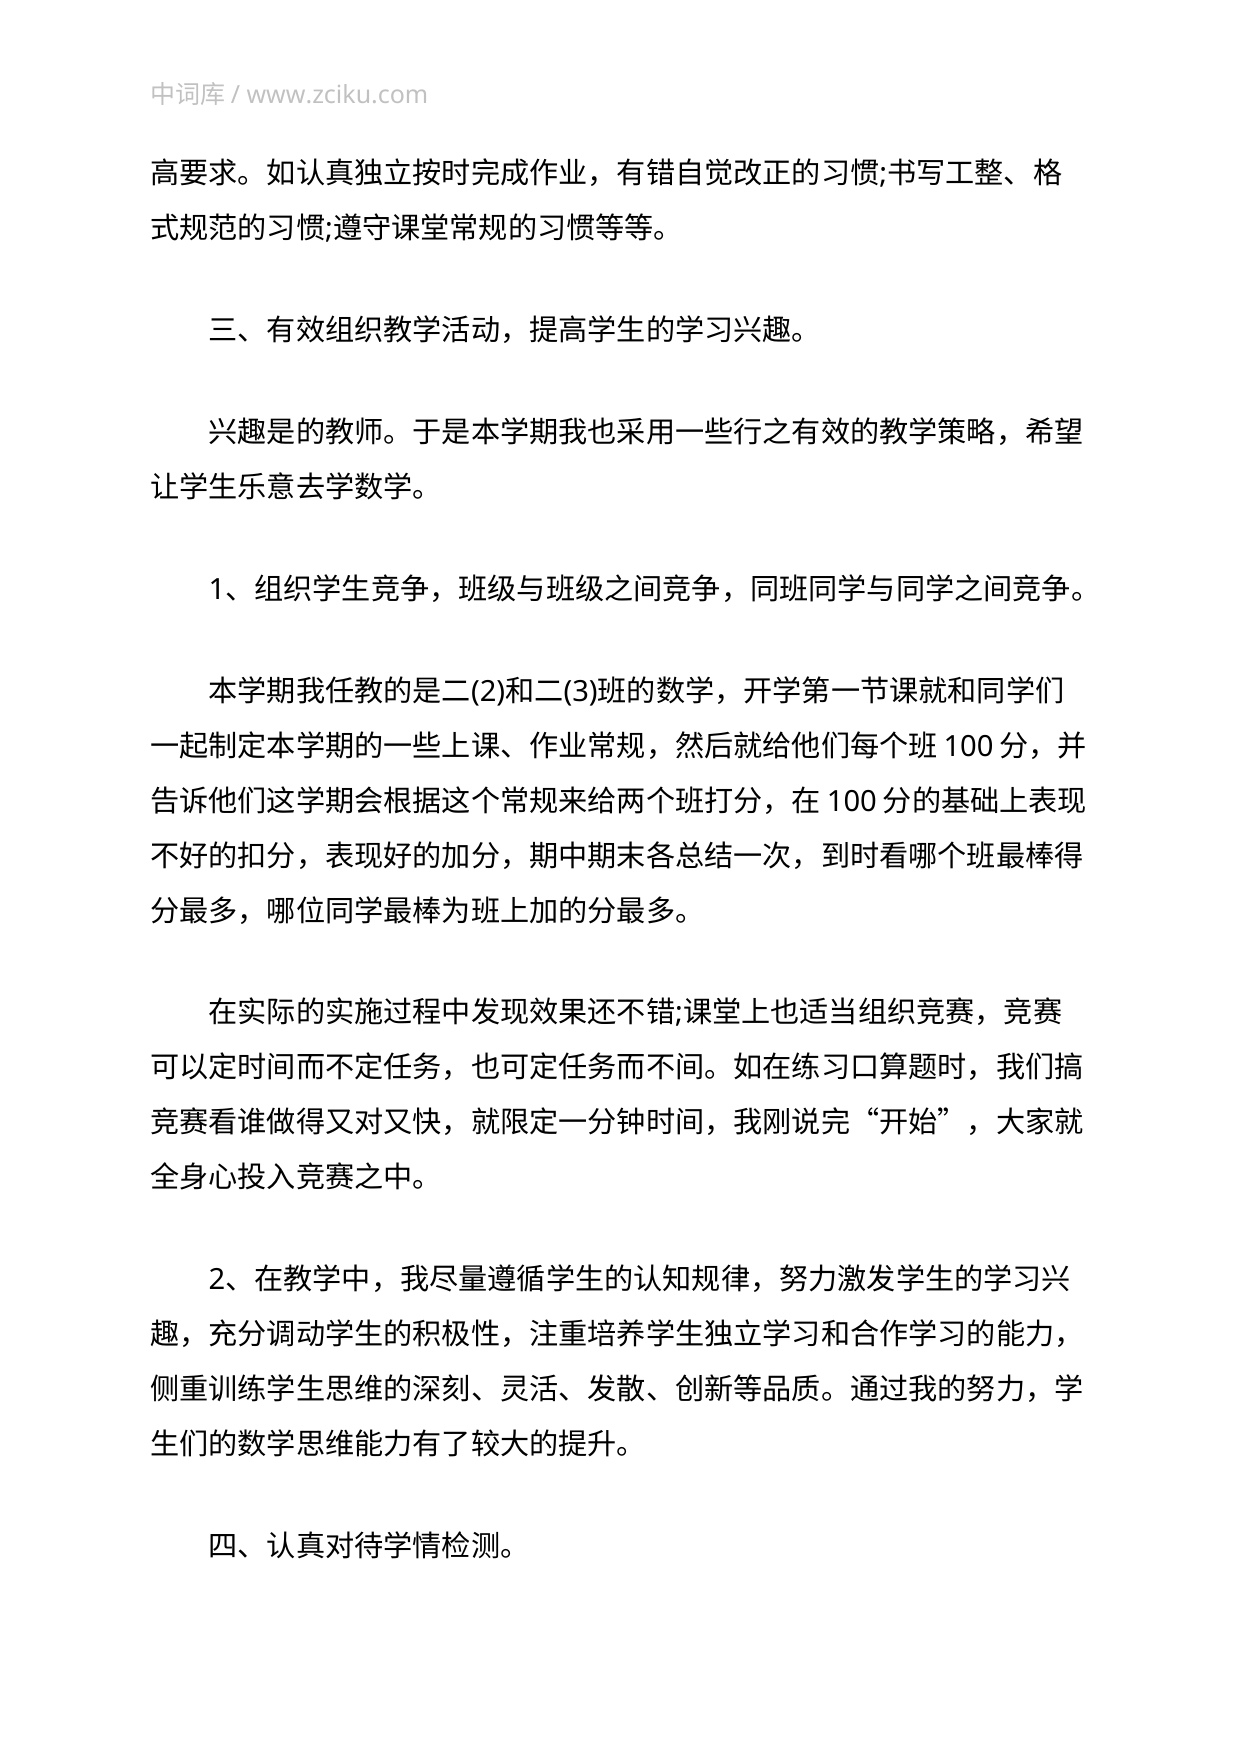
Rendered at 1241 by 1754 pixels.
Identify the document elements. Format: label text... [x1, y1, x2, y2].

text 本学期我任教的是二(2)和二(3)班的数学，开学第一节课就和同学们一起制定本学期的一些上课、作业常规，然后就给他们每个班100分，并告诉他们这学期会根据这个常规来给两个班打分，在100分的基础上表现不好的扣分，表现好的加分，期中期末各总结一次，到时看哪个班最棒得分最多，哪位同学最棒为班上加的分最多。 [150, 667, 1090, 929]
text 1、组织学生竞争，班级与班级之间竞争，同班同学与同学之间竞争。 [150, 565, 1090, 608]
text 兴趣是的教师。于是本学期我也采用一些行之有效的教学策略，希望让学生乐意去学数学。 [150, 409, 1090, 506]
text 三、有效组织教学活动，提高学生的学习兴趣。 [150, 307, 1090, 349]
text 四、认真对待学情检测。 [150, 1522, 1090, 1564]
text 在实际的实施过程中发现效果还不错;课堂上也适当组织竞赛，竞赛可以定时间而不定任务，也可定任务而不间。如在练习口算题时，我们搞竞赛看谁做得又对又快，就限定一分钟时间，我刚说完“开始”，大家就全身心投入竞赛之中。 [150, 989, 1090, 1196]
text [150, 150, 1090, 247]
text 2、在教学中，我尽量遵循学生的认知规律，努力激发学生的学习兴趣，充分调动学生的积极性，注重培养学生独立学习和合作学习的能力，侧重训练学生思维的深刻、灵活、发散、创新等品质。通过我的努力，学生们的数学思维能力有了较大的提升。 [150, 1256, 1090, 1463]
